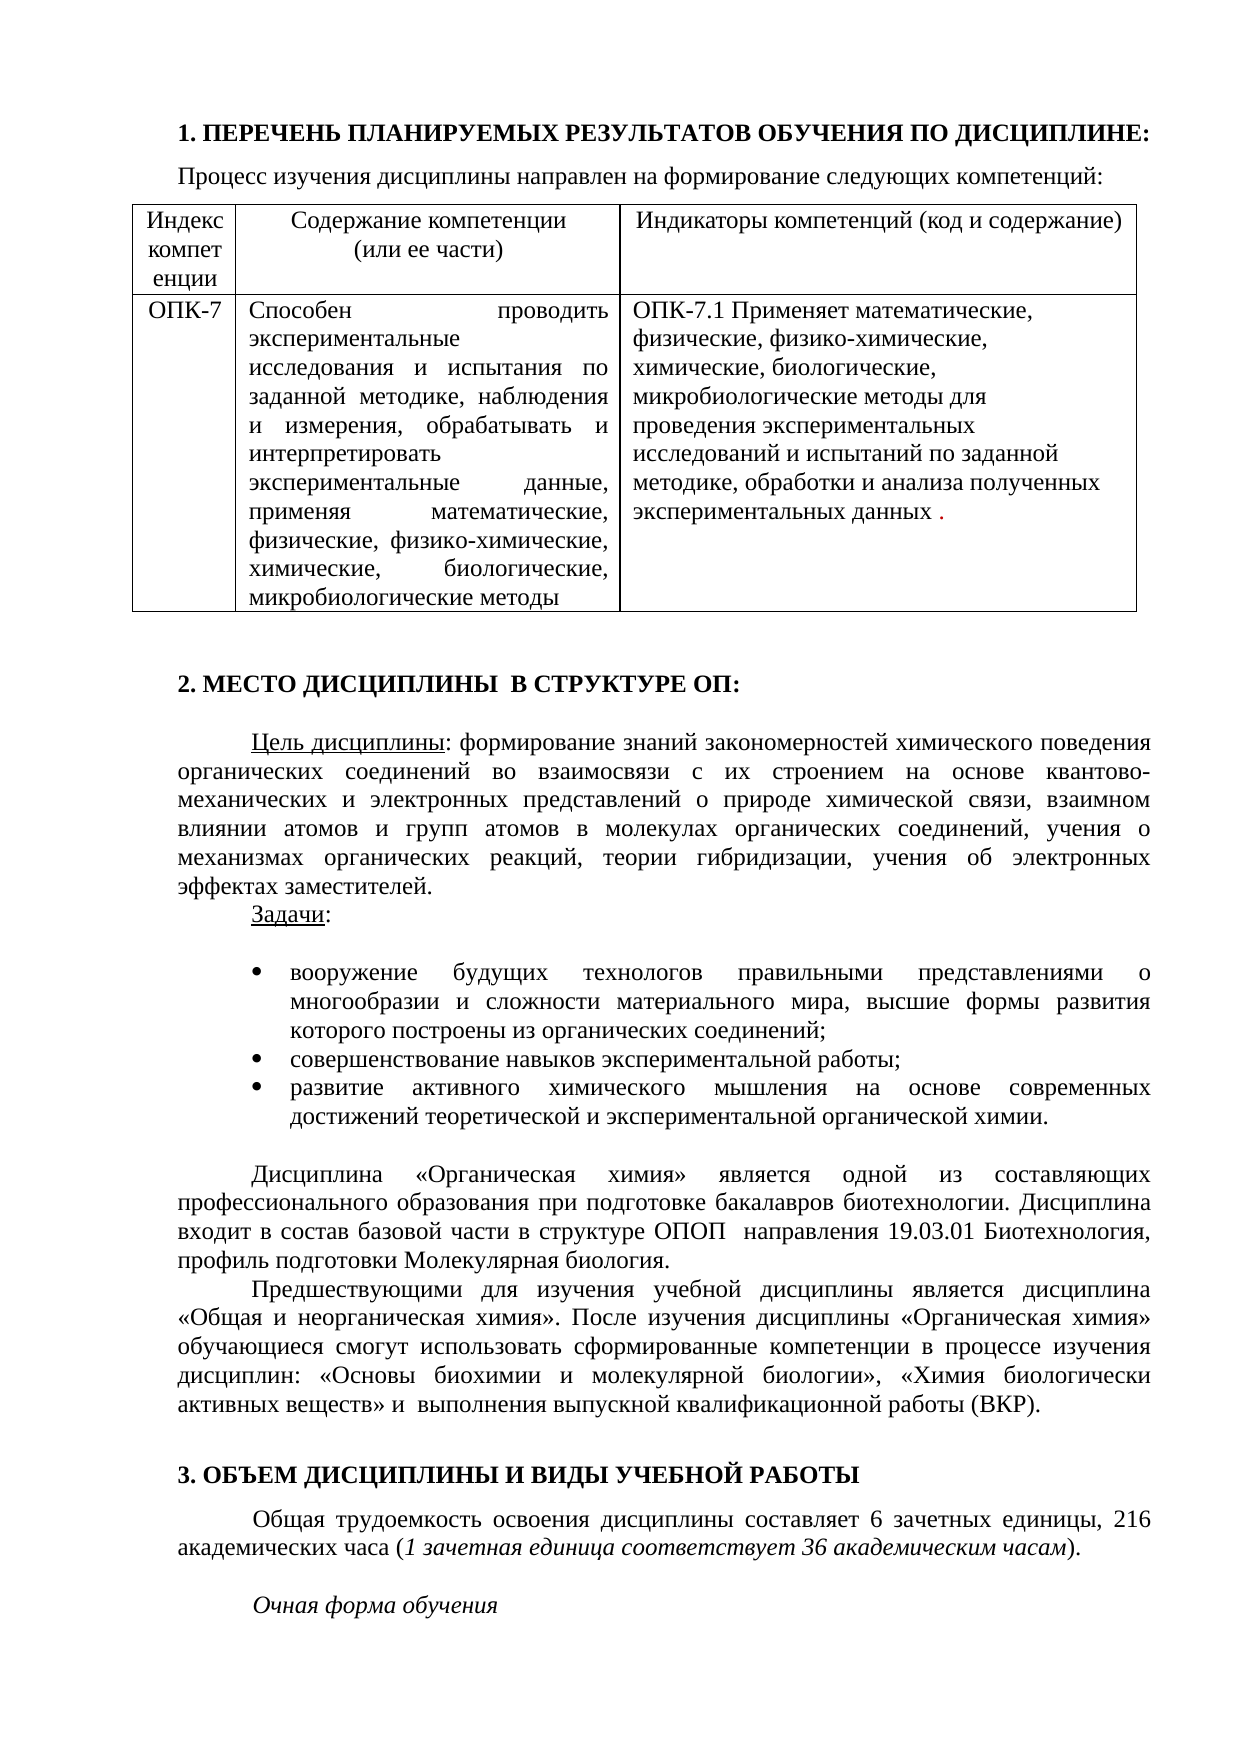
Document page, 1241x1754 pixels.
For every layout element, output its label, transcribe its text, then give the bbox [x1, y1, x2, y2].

text 1. ПЕРЕЧЕНЬ ПЛАНИРУЕМЫХ РЕЗУЛЬТАТОВ ОБУЧЕНИЯ ПО ДИСЦИПЛИНЕ: [177, 118, 1152, 147]
list Процесс изучения дисциплины направлен на формирование следующих компетенций: [177, 161, 1152, 190]
text Задачи: [177, 899, 1152, 928]
table_cell ОПК-7 [133, 295, 235, 611]
table_cell ОПК-7.1 Применяет математические, физические, физико-химические, химические, биологические, микробиологические методы для проведения экспериментальных исследований и испытаний по заданной методике, обработки и анализа полученных экспериментальных данных . [621, 295, 1136, 611]
text Цель дисциплины: формирование знаний закономерностей химического поведения органических соединений во взаимосвязи с их строением на основе квантово-механических и электронных представлений о природе химической связи, взаимном влиянии атомов и групп атомов в молекулах органических соединений, учения о механизмах органических реакций, теории гибридизации, учения об электронных эффектах заместителей. [177, 727, 1152, 899]
table_header Индекс компетенции [133, 205, 235, 294]
table_cell Способен проводить экспериментальные исследования и испытания по заданной методике, наблюдения и измерения, обрабатывать и интерпретировать экспериментальные данные, применяя математические, физические, физико-химические, химические, биологические, микробиологические методы [236, 295, 619, 611]
text Дисциплина «Органическая химия» является одной из составляющих профессионального образования при подготовке бакалавров биотехнологии. Дисциплина входит в состав базовой части в структуре ОПОП направления 19.03.01 Биотехнология, профиль подготовки Молекулярная биология. [177, 1188, 1152, 1303]
list развитие активного химического мышления на основе современных достижений теоретической и экспериментальной органической химии. [252, 1102, 1152, 1159]
text 2. Место дисциплины в структуре ОП: [177, 669, 1152, 698]
table_header Содержание компетенции (или ее части) [236, 205, 619, 294]
text 3. Объем дисциплины и виды учебной работы [177, 1490, 1152, 1518]
text Предшествующими для изучения учебной дисциплины является дисциплина «Общая и неорганическая химия». После изучения дисциплины «Органическая химия» обучающиеся смогут использовать сформированные компетенции в процессе изучения дисциплин: «Основы биохимии и молекулярной биологии», «Химия биологически активных веществ» и выполнения выпускной квалификационной работы (ВКР). [177, 1303, 1152, 1447]
table_header Индикаторы компетенций (код и содержание) [621, 205, 1136, 294]
list совершенствование навыков экспериментальной работы; [252, 1073, 1152, 1102]
text Общая трудоемкость освоения дисциплины составляет 6 зачетных единицы, 216 академических часа (1 зачетная единица соответствует 36 академическим часам). [177, 1533, 1152, 1590]
list вооружение будущих технологов правильными представлениями о многообразии и сложности материального мира, высшие формы развития которого построены из органических соединений; [252, 957, 1152, 1044]
